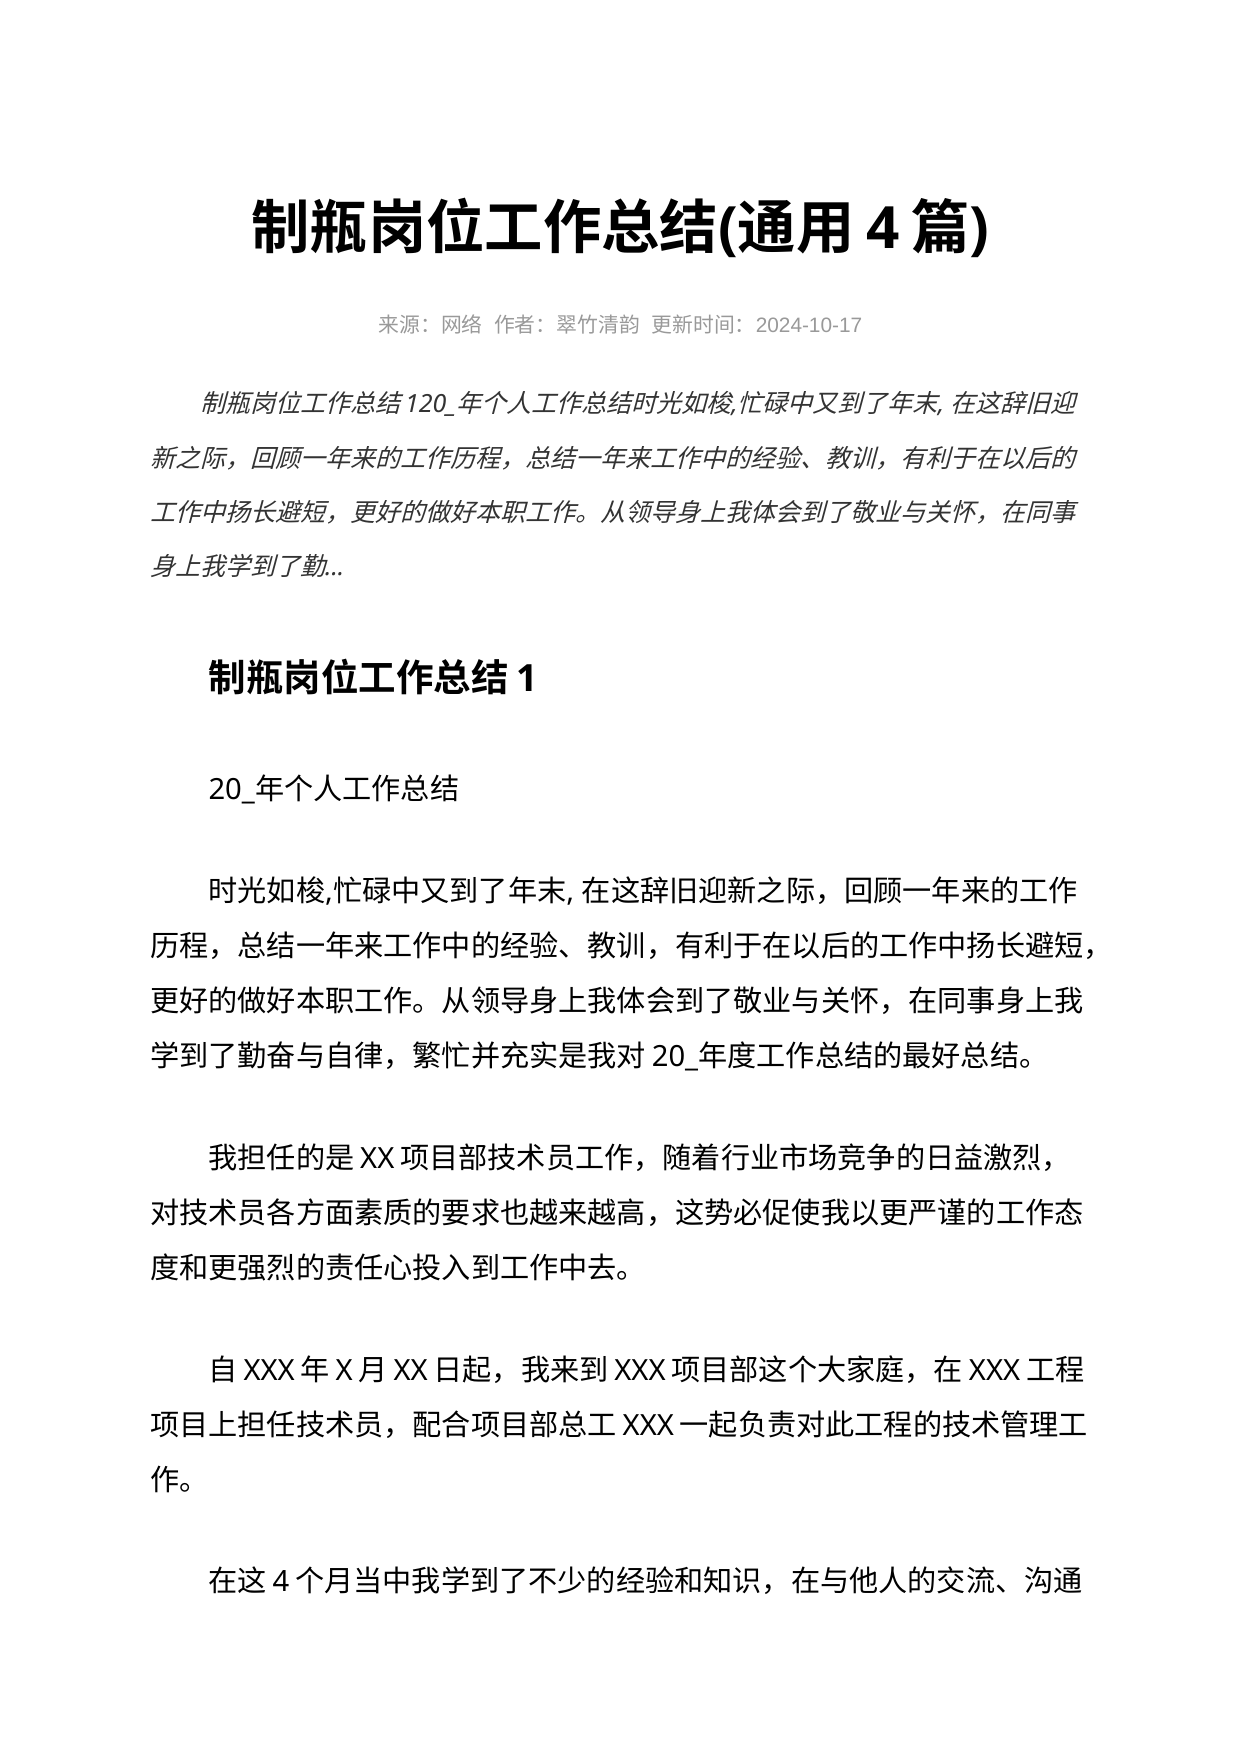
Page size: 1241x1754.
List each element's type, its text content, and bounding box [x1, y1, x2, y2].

text 我担任的是XX项目部技术员工作，随着行业市场竞争的日益激烈，对技术员各方面素质的要求也越来越高，这势必促使我以更严谨的工作态度和更强烈的责任心投入到工作中去。 [150, 1134, 1090, 1287]
text 20_年个人工作总结 [150, 766, 1090, 808]
text 来源：网络 作者：翠竹清韵 更新时间：2024-10-17 [150, 313, 1090, 337]
text 自XXX年X月XX日起，我来到XXX项目部这个大家庭，在XXX工程项目上担任技术员，配合项目部总工XXX一起负责对此工程的技术管理工作。 [150, 1346, 1090, 1498]
text 制瓶岗位工作总结120_年个人工作总结时光如梭,忙碌中又到了年末, 在这辞旧迎新之际，回顾一年来的工作历程，总结一年来工作中的经验、教训，有利于在以后的工作中扬长避短，更好的做好本职工作。从领导身上我体会到了敬业与关怀，在同事身上我学到了勤... [150, 384, 1090, 583]
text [150, 1558, 1090, 1600]
subtitle 制瓶岗位工作总结(通用4篇) [150, 181, 1090, 266]
text 时光如梭,忙碌中又到了年末, 在这辞旧迎新之际，回顾一年来的工作历程，总结一年来工作中的经验、教训，有利于在以后的工作中扬长避短，更好的做好本职工作。从领导身上我体会到了敬业与关怀，在同事身上我学到了勤奋与自律，繁忙并充实是我对20_年度工作总结的最好总结。 [150, 868, 1090, 1075]
text 制瓶岗位工作总结1 [150, 648, 1090, 703]
